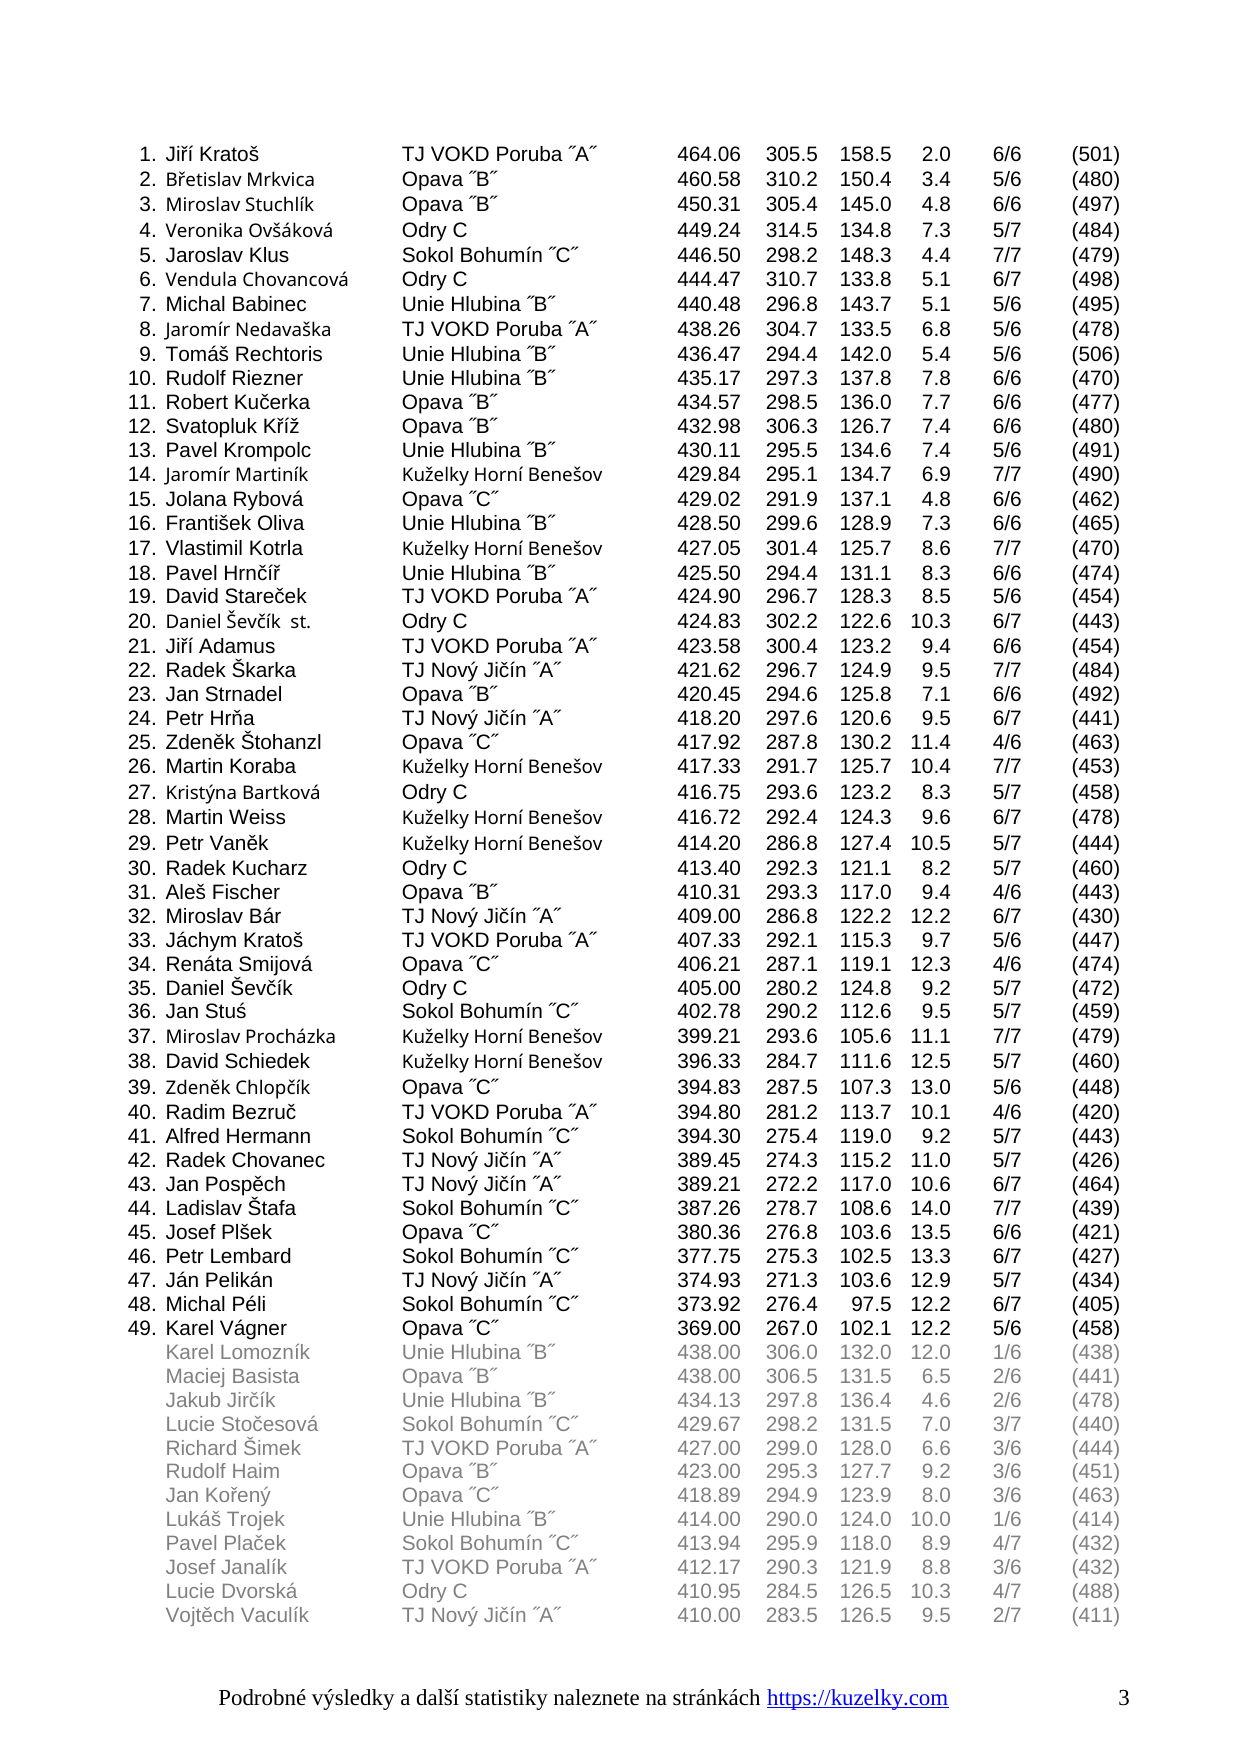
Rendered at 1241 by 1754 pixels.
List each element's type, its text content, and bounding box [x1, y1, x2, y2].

text 26. Martin Koraba Kuželky Horní Benešov 417.33 291.7 125.7 10.4 7/7 (453) [106, 753, 1134, 779]
text 23. Jan Strnadel Opava ˝B˝ 420.45 294.6 125.8 7.1 6/6 (492) [106, 682, 1134, 706]
text 48. Michal Péli Sokol Bohumín ˝C˝ 373.92 276.4 97.5 12.2 6/7 (405) [106, 1292, 1134, 1316]
text 4. Veronika Ovšáková Odry C 449.24 314.5 134.8 7.3 5/7 (484) [106, 217, 1134, 243]
text 39. Zdeněk Chlopčík Opava ˝C˝ 394.83 287.5 107.3 13.0 5/6 (448) [106, 1074, 1134, 1100]
text 37. Miroslav Procházka Kuželky Horní Benešov 399.21 293.6 105.6 11.1 7/7 (479) [106, 1023, 1134, 1049]
text 43. Jan Pospěch TJ Nový Jičín ˝A˝ 389.21 272.2 117.0 10.6 6/7 (464) [106, 1172, 1134, 1196]
text 29. Petr Vaněk Kuželky Horní Benešov 414.20 286.8 127.4 10.5 5/7 (444) [106, 830, 1134, 856]
text 27. Kristýna Bartková Odry C 416.75 293.6 123.2 8.3 5/7 (458) [106, 779, 1134, 804]
text Lukáš Trojek Unie Hlubina ˝B˝ 414.00 290.0 124.0 10.0 1/6 (414) [106, 1507, 1134, 1531]
text 41. Alfred Hermann Sokol Bohumín ˝C˝ 394.30 275.4 119.0 9.2 5/7 (443) [106, 1124, 1134, 1148]
text 1. Jiří Kratoš TJ VOKD Poruba ˝A˝ 464.06 305.5 158.5 2.0 6/6 (501) [106, 142, 1134, 166]
text 36. Jan Stuś Sokol Bohumín ˝C˝ 402.78 290.2 112.6 9.5 5/7 (459) [106, 999, 1134, 1023]
text 8. Jaromír Nedavaška TJ VOKD Poruba ˝A˝ 438.26 304.7 133.5 6.8 5/6 (478) [106, 316, 1134, 342]
text 30. Radek Kucharz Odry C 413.40 292.3 121.1 8.2 5/7 (460) [106, 856, 1134, 879]
text 47. Ján Pelikán TJ Nový Jičín ˝A˝ 374.93 271.3 103.6 12.9 5/7 (434) [106, 1268, 1134, 1292]
text Richard Šimek TJ VOKD Poruba ˝A˝ 427.00 299.0 128.0 6.6 3/6 (444) [106, 1435, 1134, 1459]
text 18. Pavel Hrnčíř Unie Hlubina ˝B˝ 425.50 294.4 131.1 8.3 6/6 (474) [106, 560, 1134, 584]
text 46. Petr Lembard Sokol Bohumín ˝C˝ 377.75 275.3 102.5 13.3 6/7 (427) [106, 1244, 1134, 1268]
text 38. David Schiedek Kuželky Horní Benešov 396.33 284.7 111.6 12.5 5/7 (460) [106, 1049, 1134, 1074]
text 6. Vendula Chovancová Odry C 444.47 310.7 133.8 5.1 6/7 (498) [106, 267, 1134, 292]
text Josef Janalík TJ VOKD Poruba ˝A˝ 412.17 290.3 121.9 8.8 3/6 (432) [106, 1555, 1134, 1579]
text Jan Kořený Opava ˝C˝ 418.89 294.9 123.9 8.0 3/6 (463) [106, 1483, 1134, 1507]
text 14. Jaromír Martiník Kuželky Horní Benešov 429.84 295.1 134.7 6.9 7/7 (490) [106, 461, 1134, 487]
text 25. Zdeněk Štohanzl Opava ˝C˝ 417.92 287.8 130.2 11.4 4/6 (463) [106, 729, 1134, 753]
text 7. Michal Babinec Unie Hlubina ˝B˝ 440.48 296.8 143.7 5.1 5/6 (495) [106, 292, 1134, 316]
text Pavel Plaček Sokol Bohumín ˝C˝ 413.94 295.9 118.0 8.9 4/7 (432) [106, 1531, 1134, 1555]
text 42. Radek Chovanec TJ Nový Jičín ˝A˝ 389.45 274.3 115.2 11.0 5/7 (426) [106, 1148, 1134, 1172]
text 31. Aleš Fischer Opava ˝B˝ 410.31 293.3 117.0 9.4 4/6 (443) [106, 879, 1134, 903]
text Karel Lomozník Unie Hlubina ˝B˝ 438.00 306.0 132.0 12.0 1/6 (438) [106, 1339, 1134, 1363]
text 35. Daniel Ševčík Odry C 405.00 280.2 124.8 9.2 5/7 (472) [106, 975, 1134, 999]
text Lucie Stočesová Sokol Bohumín ˝C˝ 429.67 298.2 131.5 7.0 3/7 (440) [106, 1411, 1134, 1435]
text Rudolf Haim Opava ˝B˝ 423.00 295.3 127.7 9.2 3/6 (451) [106, 1459, 1134, 1483]
text 22. Radek Škarka TJ Nový Jičín ˝A˝ 421.62 296.7 124.9 9.5 7/7 (484) [106, 658, 1134, 682]
text 13. Pavel Krompolc Unie Hlubina ˝B˝ 430.11 295.5 134.6 7.4 5/6 (491) [106, 437, 1134, 461]
text 2. Břetislav Mrkvica Opava ˝B˝ 460.58 310.2 150.4 3.4 5/6 (480) [106, 166, 1134, 192]
text 15. Jolana Rybová Opava ˝C˝ 429.02 291.9 137.1 4.8 6/6 (462) [106, 487, 1134, 511]
text 21. Jiří Adamus TJ VOKD Poruba ˝A˝ 423.58 300.4 123.2 9.4 6/6 (454) [106, 634, 1134, 658]
text 16. František Oliva Unie Hlubina ˝B˝ 428.50 299.6 128.9 7.3 6/6 (465) [106, 511, 1134, 535]
text 11. Robert Kučerka Opava ˝B˝ 434.57 298.5 136.0 7.7 6/6 (477) [106, 389, 1134, 413]
text 34. Renáta Smijová Opava ˝C˝ 406.21 287.1 119.1 12.3 4/6 (474) [106, 951, 1134, 975]
text 3. Miroslav Stuchlík Opava ˝B˝ 450.31 305.4 145.0 4.8 6/6 (497) [106, 192, 1134, 217]
text 10. Rudolf Riezner Unie Hlubina ˝B˝ 435.17 297.3 137.8 7.8 6/6 (470) [106, 366, 1134, 389]
text 28. Martin Weiss Kuželky Horní Benešov 416.72 292.4 124.3 9.6 6/7 (478) [106, 804, 1134, 830]
text 45. Josef Plšek Opava ˝C˝ 380.36 276.8 103.6 13.5 6/6 (421) [106, 1220, 1134, 1244]
text 44. Ladislav Štafa Sokol Bohumín ˝C˝ 387.26 278.7 108.6 14.0 7/7 (439) [106, 1196, 1134, 1220]
text 17. Vlastimil Kotrla Kuželky Horní Benešov 427.05 301.4 125.7 8.6 7/7 (470) [106, 535, 1134, 560]
text Vojtěch Vaculík TJ Nový Jičín ˝A˝ 410.00 283.5 126.5 9.5 2/7 (411) [106, 1603, 1134, 1627]
text 33. Jáchym Kratoš TJ VOKD Poruba ˝A˝ 407.33 292.1 115.3 9.7 5/6 (447) [106, 927, 1134, 951]
text 24. Petr Hrňa TJ Nový Jičín ˝A˝ 418.20 297.6 120.6 9.5 6/7 (441) [106, 706, 1134, 729]
text Maciej Basista Opava ˝B˝ 438.00 306.5 131.5 6.5 2/6 (441) [106, 1363, 1134, 1387]
text 12. Svatopluk Kříž Opava ˝B˝ 432.98 306.3 126.7 7.4 6/6 (480) [106, 413, 1134, 437]
text 20. Daniel Ševčík st. Odry C 424.83 302.2 122.6 10.3 6/7 (443) [106, 608, 1134, 634]
text 9. Tomáš Rechtoris Unie Hlubina ˝B˝ 436.47 294.4 142.0 5.4 5/6 (506) [106, 342, 1134, 366]
text Jakub Jirčík Unie Hlubina ˝B˝ 434.13 297.8 136.4 4.6 2/6 (478) [106, 1387, 1134, 1411]
text 32. Miroslav Bár TJ Nový Jičín ˝A˝ 409.00 286.8 122.2 12.2 6/7 (430) [106, 903, 1134, 927]
text 5. Jaroslav Klus Sokol Bohumín ˝C˝ 446.50 298.2 148.3 4.4 7/7 (479) [106, 243, 1134, 267]
text 49. Karel Vágner Opava ˝C˝ 369.00 267.0 102.1 12.2 5/6 (458) [106, 1316, 1134, 1339]
text Lucie Dvorská Odry C 410.95 284.5 126.5 10.3 4/7 (488) [106, 1579, 1134, 1603]
text 19. David Stareček TJ VOKD Poruba ˝A˝ 424.90 296.7 128.3 8.5 5/6 (454) [106, 584, 1134, 608]
text 40. Radim Bezruč TJ VOKD Poruba ˝A˝ 394.80 281.2 113.7 10.1 4/6 (420) [106, 1100, 1134, 1124]
